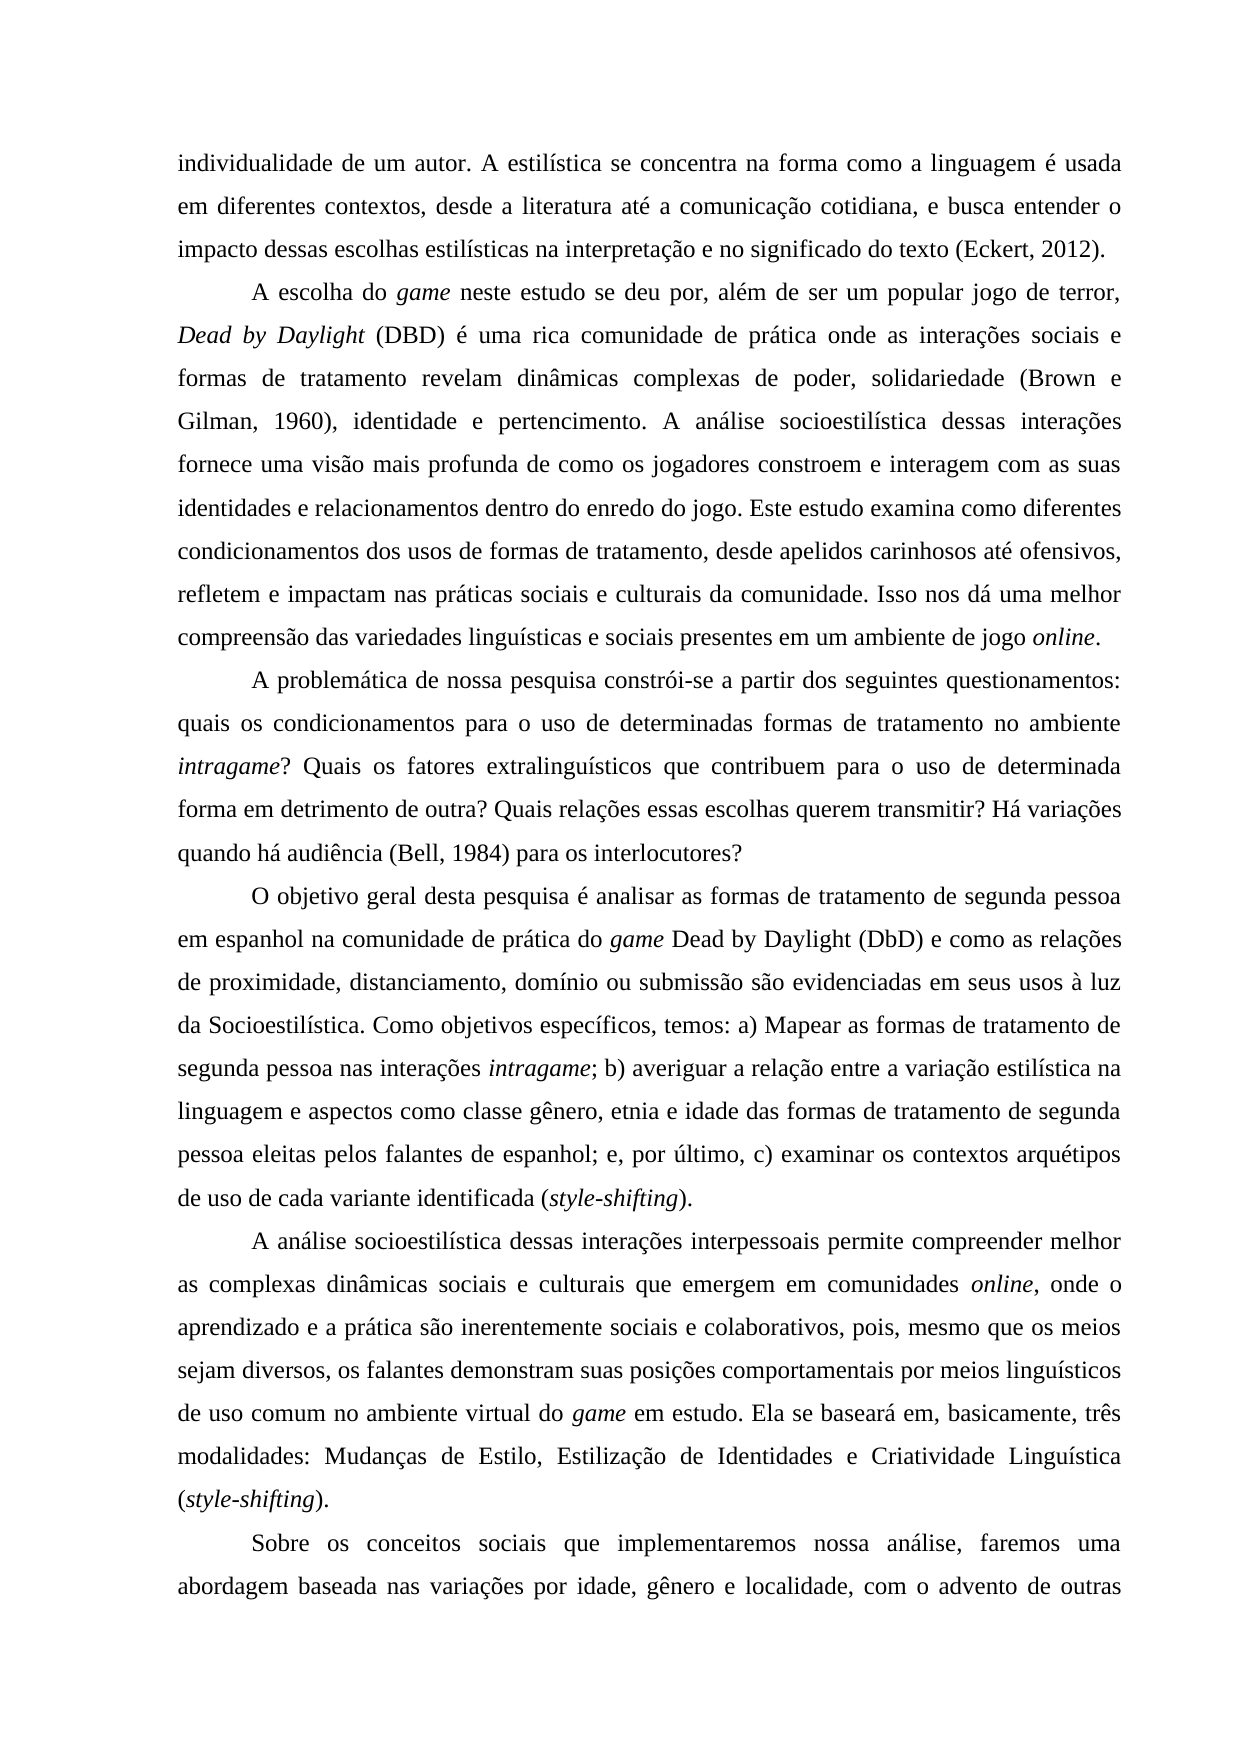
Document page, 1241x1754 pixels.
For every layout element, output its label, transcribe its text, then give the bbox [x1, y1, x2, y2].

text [177, 1528, 1122, 1599]
text A escolha do game neste estudo se deu por, além de ser um popular jogo de terror, Dead by Daylight (DBD) é uma rica comunidade de prática onde as interações sociais e formas de tratamento revelam dinâmicas complexas de poder, solidariedade (Brown e Gilman, 1960), identidade e pertencimento. A análise socioestilística dessas interações fornece uma visão mais profunda de como os jogadores constroem e interagem com as suas identidades e relacionamentos dentro do enredo do jogo. Este estudo examina como diferentes condicionamentos dos usos de formas de tratamento, desde apelidos carinhosos até ofensivos, refletem e impactam nas práticas sociais e culturais da comunidade. Isso nos dá uma melhor compreensão das variedades linguísticas e sociais presentes em um ambiente de jogo online. [177, 277, 1122, 651]
text A problemática de nossa pesquisa constrói-se a partir dos seguintes questionamentos: quais os condicionamentos para o uso de determinadas formas de tratamento no ambiente intragame? Quais os fatores extralinguísticos que contribuem para o uso de determinada forma em detrimento de outra? Quais relações essas escolhas querem transmitir? Há variações quando há audiência (Bell, 1984) para os interlocutores? [177, 665, 1122, 866]
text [177, 148, 1122, 263]
text A análise socioestilística dessas interações interpessoais permite compreender melhor as complexas dinâmicas sociais e culturais que emergem em comunidades online, onde o aprendizado e a prática são inerentemente sociais e colaborativos, pois, mesmo que os meios sejam diversos, os falantes demonstram suas posições comportamentais por meios linguísticos de uso comum no ambiente virtual do game em estudo. Ela se baseará em, basicamente, três modalidades: Mudanças de Estilo, Estilização de Identidades e Criatividade Linguística (style-shifting). [177, 1226, 1122, 1513]
text O objetivo geral desta pesquisa é analisar as formas de tratamento de segunda pessoa em espanhol na comunidade de prática do game Dead by Daylight (DbD) e como as relações de proximidade, distanciamento, domínio ou submissão são evidenciadas em seus usos à luz da Socioestilística. Como objetivos específicos, temos: a) Mapear as formas de tratamento de segunda pessoa nas interações intragame; b) averiguar a relação entre a variação estilística na linguagem e aspectos como classe gênero, etnia e idade das formas de tratamento de segunda pessoa eleitas pelos falantes de espanhol; e, por último, c) examinar os contextos arquétipos de uso de cada variante identificada (style-shifting). [177, 881, 1122, 1211]
